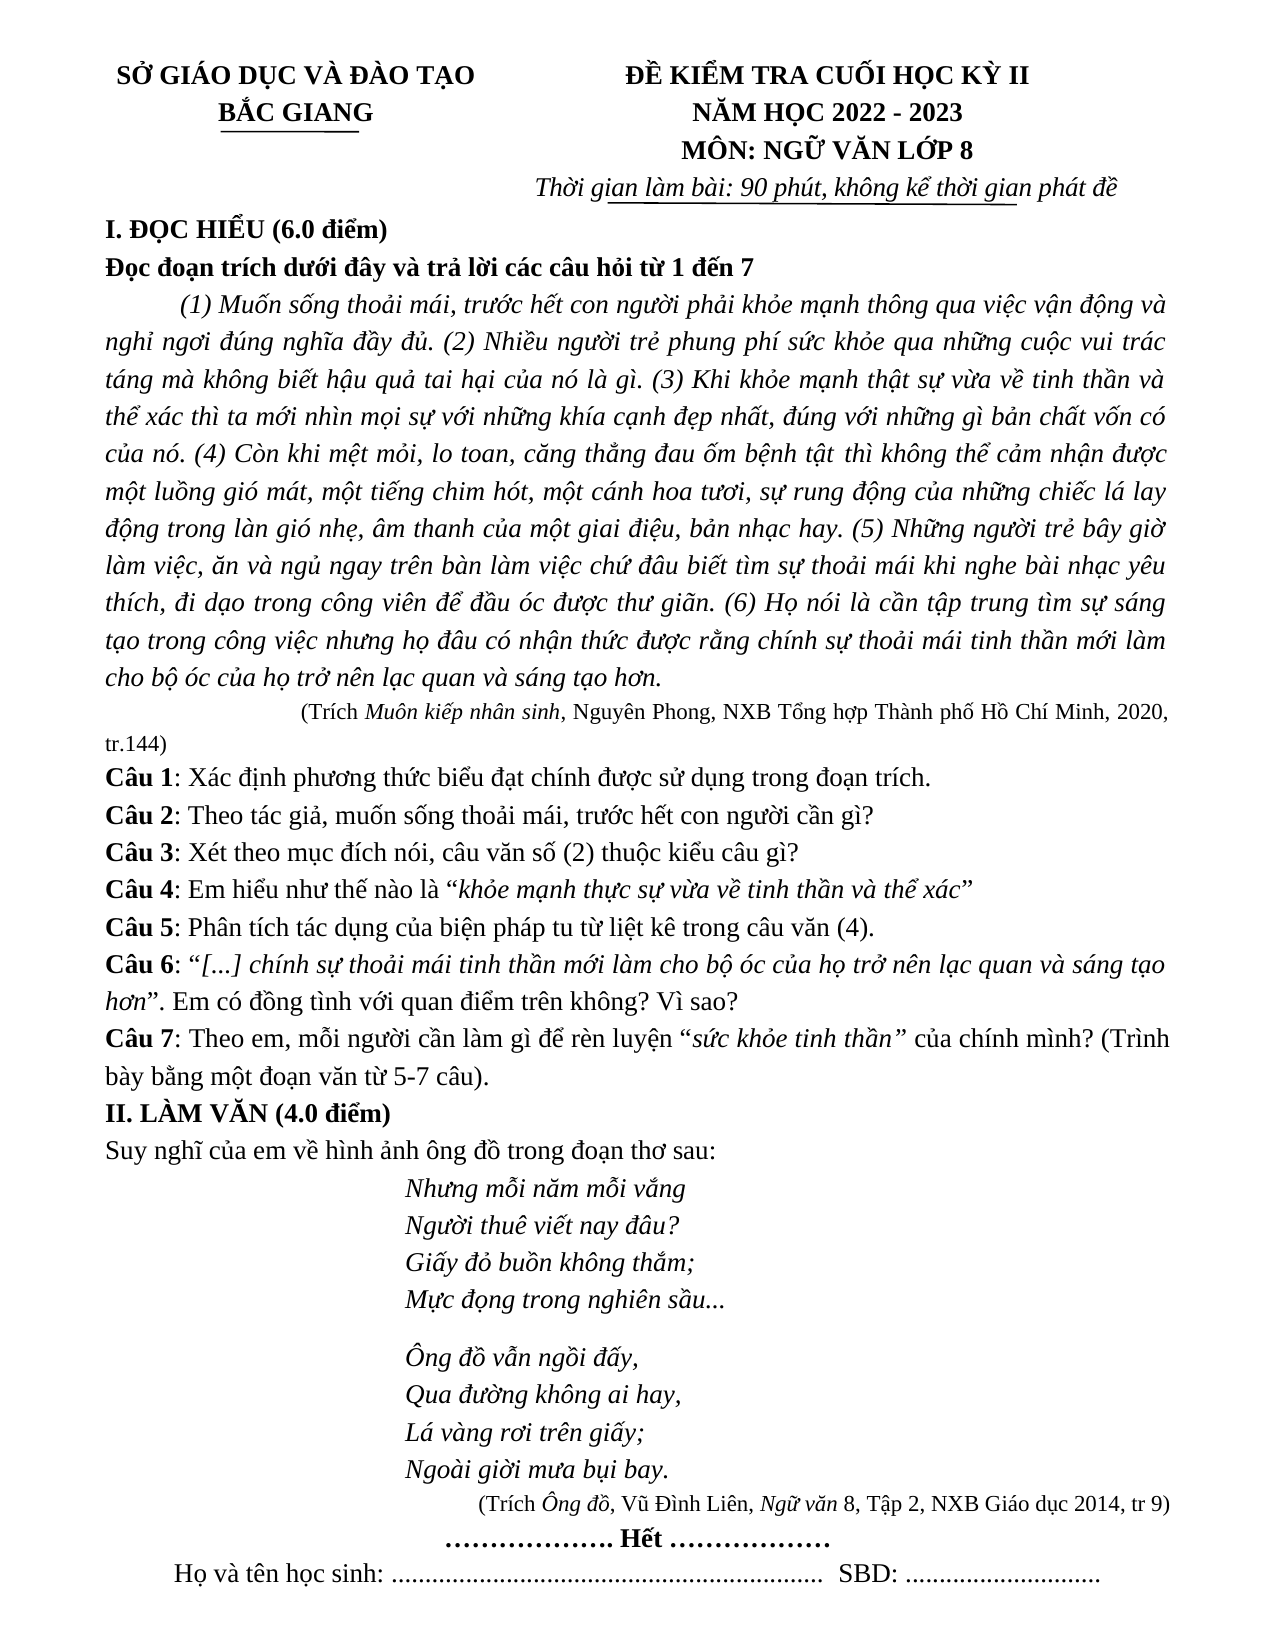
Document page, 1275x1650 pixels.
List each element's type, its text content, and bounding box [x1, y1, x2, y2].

text Giấy đỏ buồn không thắm; [405, 1246, 1170, 1277]
text Đọc đoạn trích dưới đây và trả lời các câu hỏi từ 1 đến 7 [105, 251, 1170, 282]
text Lá vàng rơi trên giấy; [405, 1416, 1170, 1447]
text Qua đường không ai hay, [405, 1378, 1170, 1409]
text Suy nghĩ của em về hình ảnh ông đồ trong đoạn thơ sau: [105, 1134, 1170, 1166]
text Câu 5: Phân tích tác dụng của biện pháp tu từ liệt kê trong câu văn (4). [105, 911, 1170, 942]
text ………………. Hết ……………… [105, 1522, 1170, 1553]
table_header SỞ GIÁO DỤC VÀ ĐÀO TẠO BẮC GIANG [83, 59, 508, 214]
text Ông đồ vẫn ngồi đấy, [405, 1341, 1170, 1372]
text (Trích Muôn kiếp nhân sinh, Nguyên Phong, NXB Tổng hợp Thành phố Hồ Chí Minh, 2020, tr.144) [105, 719, 1170, 756]
text (1) Muốn sống thoải mái, trước hết con người phải khỏe mạnh thông qua việc vận động và nghỉ ngơi đúng nghĩa đầy đủ. (2) Nhiều người trẻ phung phí sức khỏe qua những cuộc vui trác táng mà không biết hậu quả tai hại của nó là gì. (3) Khi khỏe mạnh thật sự vừa về tinh thần và thể xác thì ta mới nhìn mọi sự với những khía cạnh đẹp nhất, đúng với những gì bản chất vốn có của nó. (4) Còn khi mệt mỏi, lo toan, căng thẳng đau ốm bệnh tật thì không thể cảm nhận được một luồng gió mát, một tiếng chim hót, một cánh hoa tươi, sự rung động của những chiếc lá lay động trong làn gió nhẹ, âm thanh của một giai điệu, bản nhạc hay. (5) Những người trẻ bây giờ làm việc, ăn và ngủ ngay trên bàn làm việc chứ đâu biết tìm sự thoải mái khi nghe bài nhạc yêu thích, đi dạo trong công viên để đầu óc được thư giãn. (6) Họ nói là cần tập trung tìm sự sáng tạo trong công việc nhưng họ đâu có nhận thức được rằng chính sự thoải mái tinh thần mới làm cho bộ óc của họ trở nên lạc quan và sáng tạo hơn. [105, 288, 1170, 692]
text II. LÀM VĂN (4.0 điểm) [105, 1097, 1170, 1128]
text Câu 1: Xác định phương thức biểu đạt chính được sử dụng trong đoạn trích. [105, 762, 1170, 793]
text Câu 4: Em hiểu như thế nào là “khỏe mạnh thực sự vừa về tinh thần và thể xác” [105, 873, 1170, 904]
text Câu 2: Theo tác giả, muốn sống thoải mái, trước hết con người cần gì? [105, 799, 1170, 830]
text Họ và tên học sinh: ................................................................ SBD: ............................. [105, 1557, 1170, 1589]
text Câu 7: Theo em, mỗi người cần làm gì để rèn luyện “sức khỏe tinh thần” của chính mình? (Trình bày bằng một đoạn văn từ 5-7 câu). [105, 1023, 1170, 1091]
text (Trích Ông đồ, Vũ Đình Liên, Ngữ văn 8, Tập 2, NXB Giáo dục 2014, tr 9) [105, 1490, 1170, 1517]
text Ngoài giời mưa bụi bay. [405, 1453, 1170, 1484]
text Câu 6: “[...] chính sự thoải mái tinh thần mới làm cho bộ óc của họ trở nên lạc quan và sáng tạo hơn”. Em có đồng tình với quan điểm trên không? Vì sao? [105, 948, 1170, 1016]
text Nhưng mỗi năm mỗi vắng [405, 1172, 1170, 1203]
table_header ĐỀ KIỂM TRA CUỐI HỌC KỲ II NĂM HỌC 2022 - 2023 MÔN: NGỮ VĂN LỚP 8 Thời gian làm bài: 90 phút, không kể thời gian phát đề [508, 59, 1146, 214]
text Mực đọng trong nghiên sầu... [405, 1284, 1170, 1315]
text Câu 3: Xét theo mục đích nói, câu văn số (2) thuộc kiểu câu gì? [105, 836, 1170, 867]
text I. ĐỌC HIỂU (6.0 điểm) [105, 214, 1170, 245]
text Người thuê viết nay đâu? [405, 1209, 1170, 1240]
